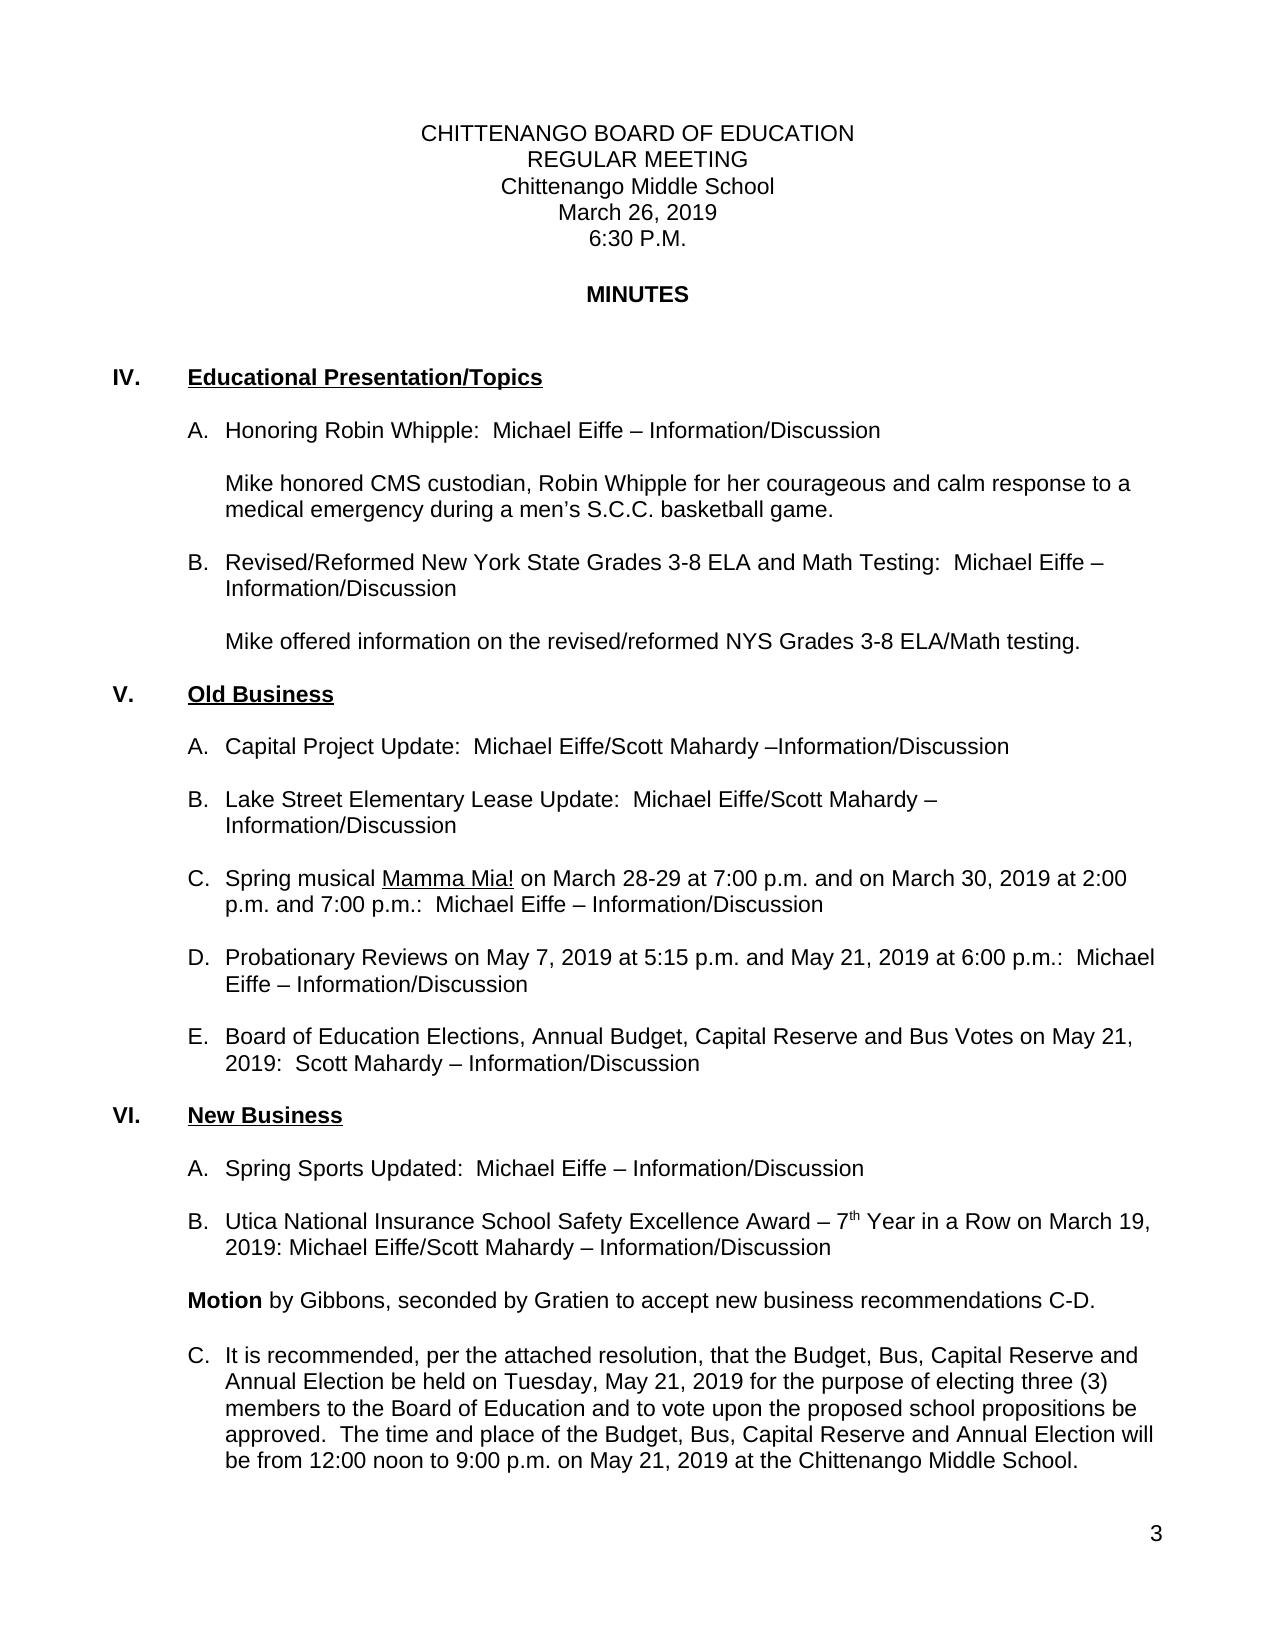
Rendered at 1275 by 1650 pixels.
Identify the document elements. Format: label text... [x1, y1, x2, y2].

list Spring Sports Updated: Michael Eiffe – Information/Discussion [187, 1155, 1162, 1181]
list Lake Street Elementary Lease Update: Michael Eiffe/Scott Mahardy – Information/Discussion [187, 786, 1162, 839]
list Probationary Reviews on May 7, 2019 at 5:15 p.m. and May 21, 2019 at 6:00 p.m.: Michael Eiffe – Information/Discussion [187, 944, 1162, 997]
list Motion by Gibbons, seconded by Gratien to accept new business recommendations C-D. [187, 1287, 1162, 1313]
text V. Old Business [112, 681, 1237, 707]
text VI. New Business [112, 1102, 1162, 1129]
text Mike offered information on the revised/reformed NYS Grades 3-8 ELA/Math testing. [225, 628, 1237, 654]
list It is recommended, per the attached resolution, that the Budget, Bus, Capital Reserve and Annual Election be held on Tuesday, May 21, 2019 for the purpose of electing three (3) members to the Board of Education and to vote upon the proposed school propositions be approved. The time and place of the Budget, Bus, Capital Reserve and Annual Election will be from 12:00 noon to 9:00 p.m. on May 21, 2019 at the Chittenango Middle School. [187, 1342, 1162, 1474]
list Board of Education Elections, Annual Budget, Capital Reserve and Bus Votes on May 21, 2019: Scott Mahardy – Information/Discussion [187, 1023, 1162, 1076]
list Capital Project Update: Michael Eiffe/Scott Mahardy –Information/Discussion [187, 733, 1162, 760]
list Revised/Reformed New York State Grades 3-8 ELA and Math Testing: Michael Eiffe – Information/Discussion [112, 549, 1162, 602]
list Spring musical Mamma Mia! on March 28-29 at 7:00 p.m. and on March 30, 2019 at 2:00 p.m. and 7:00 p.m.: Michael Eiffe – Information/Discussion [187, 865, 1162, 918]
list Utica National Insurance School Safety Excellence Award – 7th Year in a Row on March 19, 2019: Michael Eiffe/Scott Mahardy – Information/Discussion [187, 1208, 1162, 1260]
text IV. Educational Presentation/Topics [112, 364, 1162, 391]
list Honoring Robin Whipple: Michael Eiffe – Information/Discussion [112, 417, 1162, 443]
list Mike honored CMS custodian, Robin Whipple for her courageous and calm response to a medical emergency during a men’s S.C.C. basketball game. [225, 470, 1162, 522]
